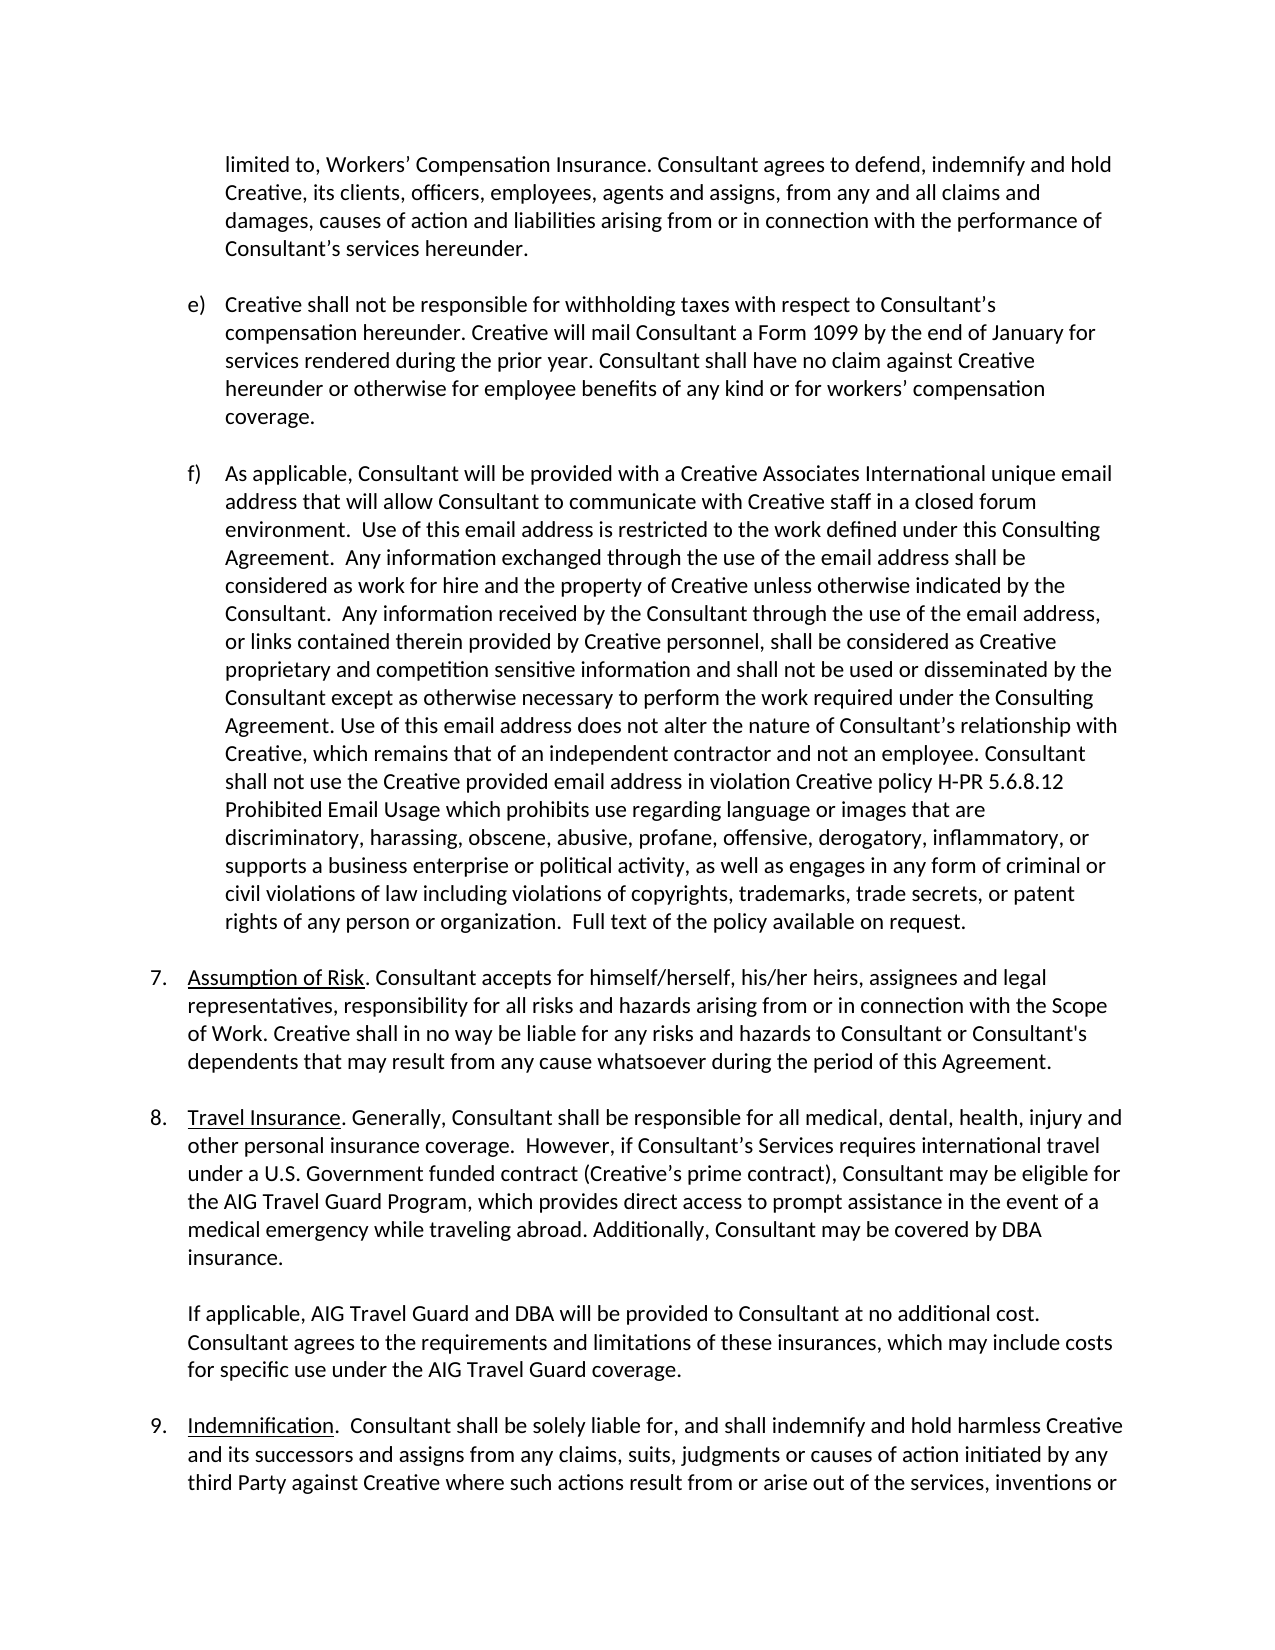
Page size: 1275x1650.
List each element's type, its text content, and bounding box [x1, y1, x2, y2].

list Travel Insurance. Generally, Consultant shall be responsible for all medical, dental, health, injury and other personal insurance coverage. However, if Consultant’s Services requires international travel under a U.S. Government funded contract (Creative’s prime contract), Consultant may be eligible for the AIG Travel Guard Program, which provides direct access to prompt assistance in the event of a medical emergency while traveling abroad. Additionally, Consultant may be covered by DBA insurance. [150, 1103, 1125, 1272]
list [187, 150, 1125, 262]
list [150, 1412, 1125, 1496]
list Assumption of Risk. Consultant accepts for himself/herself, his/her heirs, assignees and legal representatives, responsibility for all risks and hazards arising from or in connection with the Scope of Work. Creative shall in no way be liable for any risks and hazards to Consultant or Consultant's dependents that may result from any cause whatsoever during the period of this Agreement. [150, 963, 1125, 1075]
list Creative shall not be responsible for withholding taxes with respect to Consultant’s compensation hereunder. Creative will mail Consultant a Form 1099 by the end of January for services rendered during the prior year. Consultant shall have no claim against Creative hereunder or otherwise for employee benefits of any kind or for workers’ compensation coverage. [187, 290, 1125, 430]
list If applicable, AIG Travel Guard and DBA will be provided to Consultant at no additional cost. Consultant agrees to the requirements and limitations of these insurances, which may include costs for specific use under the AIG Travel Guard coverage. [187, 1299, 1125, 1384]
list As applicable, Consultant will be provided with a Creative Associates International unique email address that will allow Consultant to communicate with Creative staff in a closed forum environment. Use of this email address is restricted to the work defined under this Consulting Agreement. Any information exchanged through the use of the email address shall be considered as work for hire and the property of Creative unless otherwise indicated by the Consultant. Any information received by the Consultant through the use of the email address, or links contained therein provided by Creative personnel, shall be considered as Creative proprietary and competition sensitive information and shall not be used or disseminated by the Consultant except as otherwise necessary to perform the work required under the Consulting Agreement. Use of this email address does not alter the nature of Consultant’s relationship with Creative, which remains that of an independent contractor and not an employee. Consultant shall not use the Creative provided email address in violation Creative policy H-PR 5.6.8.12 Prohibited Email Usage which prohibits use regarding language or images that are discriminatory, harassing, obscene, abusive, profane, offensive, derogatory, inflammatory, or supports a business enterprise or political activity, as well as engages in any form of criminal or civil violations of law including violations of copyrights, trademarks, trade secrets, or patent rights of any person or organization. Full text of the policy available on request. [187, 459, 1125, 935]
